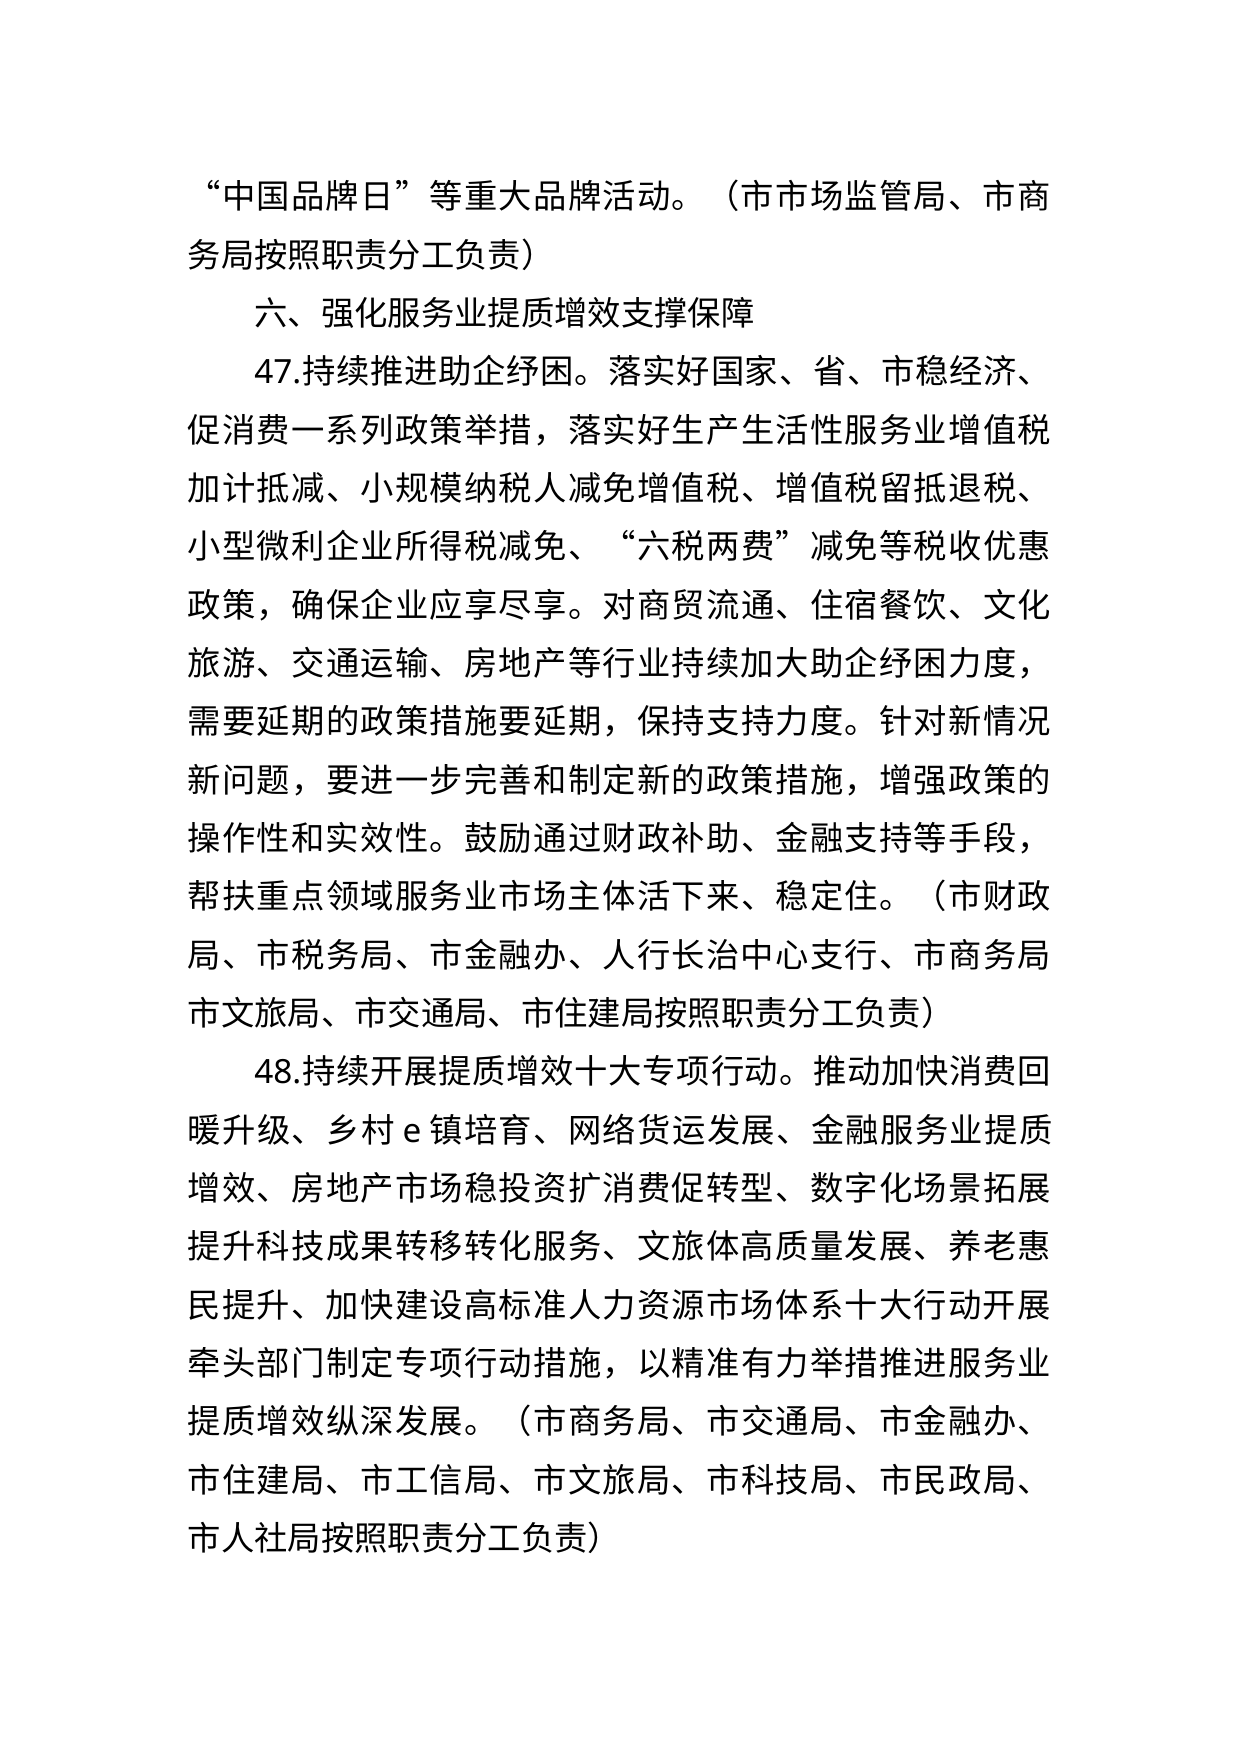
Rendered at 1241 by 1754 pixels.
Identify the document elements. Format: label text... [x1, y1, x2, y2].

text 47.持续推进助企纾困。落实好国家、省、市稳经济、促消费一系列政策举措，落实好生产生活性服务业增值税加计抵减、小规模纳税人减免增值税、增值税留抵退税、小型微利企业所得税减免、“六税两费”减免等税收优惠政策，确保企业应享尽享。对商贸流通、住宿餐饮、文化旅游、交通运输、房地产等行业持续加大助企纾困力度，需要延期的政策措施要延期，保持支持力度。针对新情况新问题，要进一步完善和制定新的政策措施，增强政策的操作性和实效性。鼓励通过财政补助、金融支持等手段，帮扶重点领域服务业市场主体活下来、稳定住。（市财政局、市税务局、市金融办、人行长治中心支行、市商务局、市文旅局、市交通局、市住建局按照职责分工负责） [187, 337, 1053, 1037]
text 48.持续开展提质增效十大专项行动。推动加快消费回暖升级、乡村e镇培育、网络货运发展、金融服务业提质增效、房地产市场稳投资扩消费促转型、数字化场景拓展、提升科技成果转移转化服务、文旅体高质量发展、养老惠民提升、加快建设高标准人力资源市场体系十大行动开展，牵头部门制定专项行动措施，以精准有力举措推进服务业提质增效纵深发展。（市商务局、市交通局、市金融办、市住建局、市工信局、市文旅局、市科技局、市民政局、市人社局按照职责分工负责） [187, 1037, 1053, 1562]
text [187, 162, 1053, 279]
text 六、强化服务业提质增效支撑保障 [187, 279, 1053, 337]
